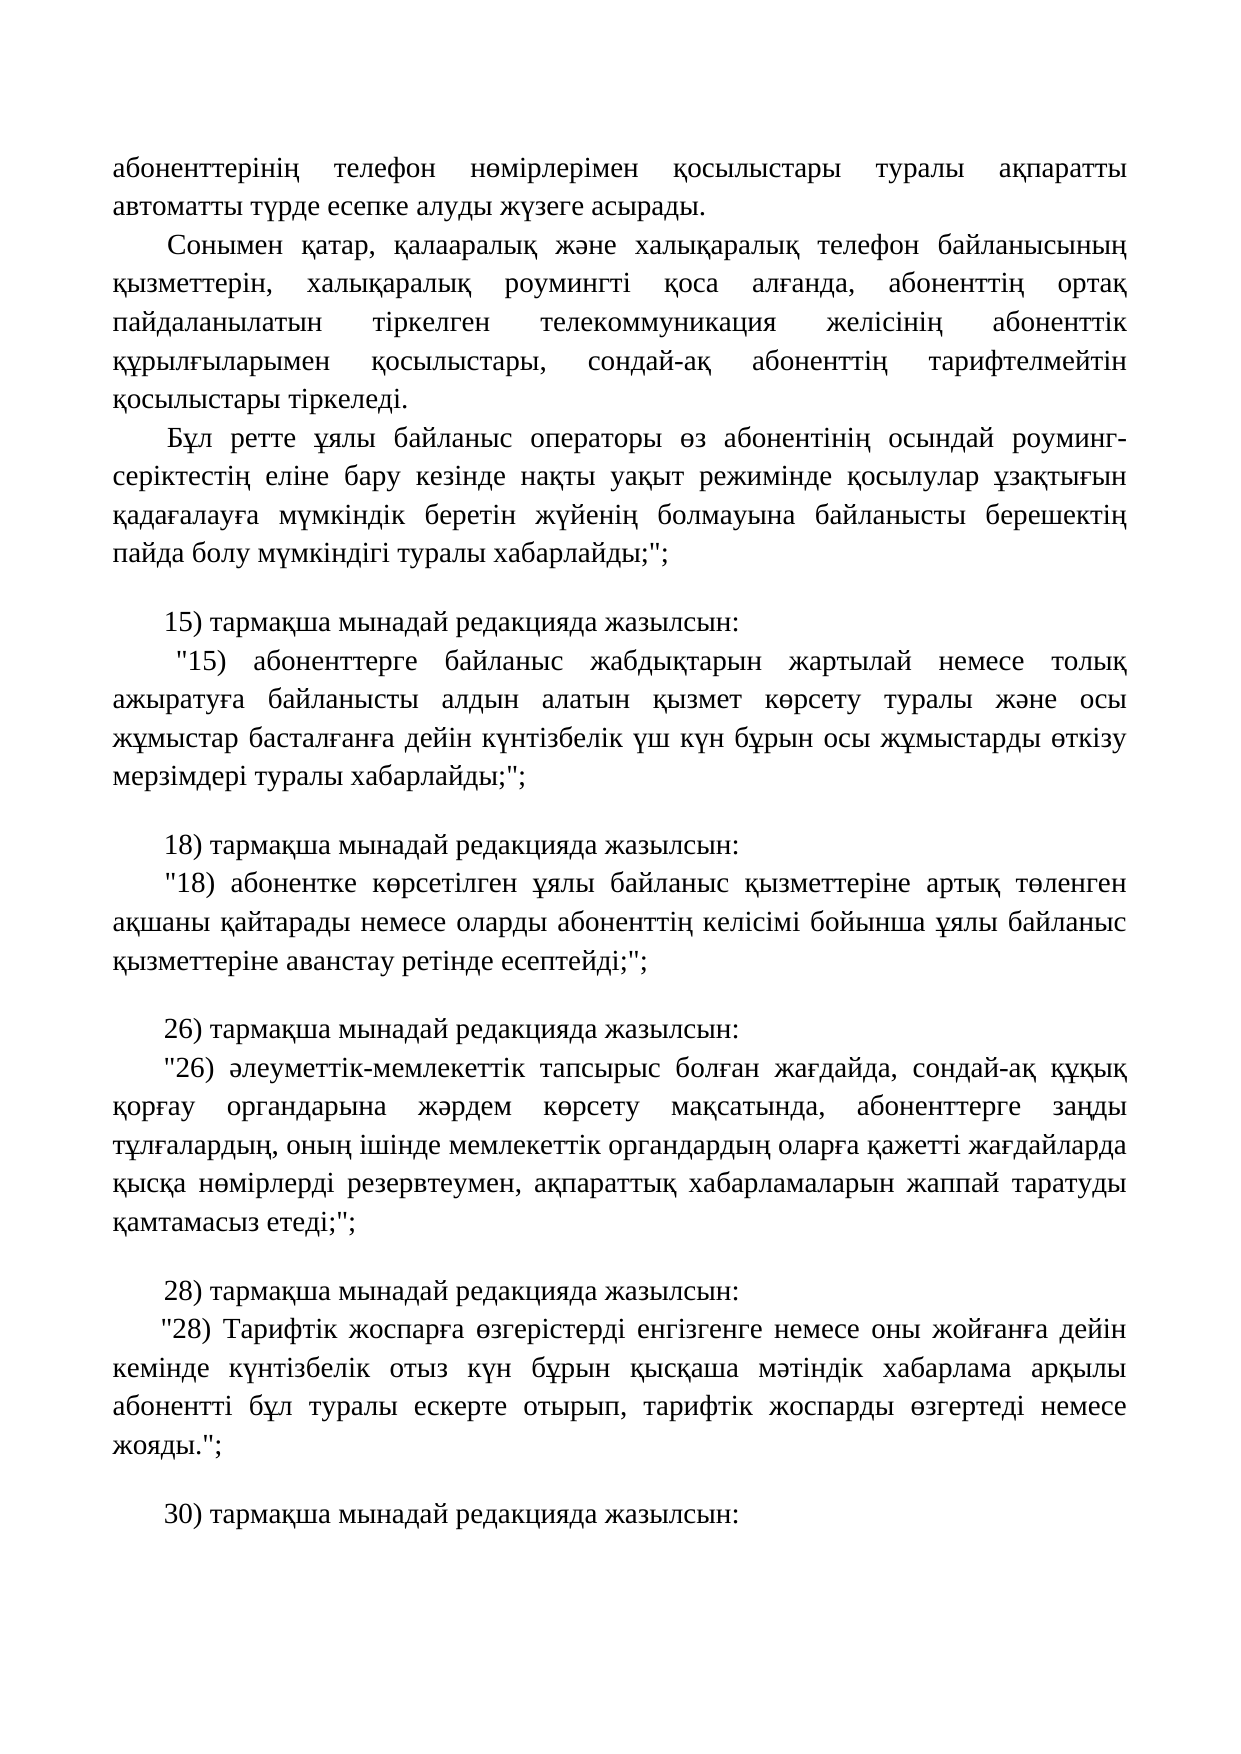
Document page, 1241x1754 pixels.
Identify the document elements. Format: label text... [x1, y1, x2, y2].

text "28) Тарифтік жоспарға өзгерістерді енгізгенге немесе оны жойғанға дейін кемінде күнтізбелік отыз күн бұрын қысқаша мәтіндік хабарлама арқылы абонентті бұл туралы ескерте отырып, тарифтік жоспарды өзгертеді немесе жояды."; [112, 1311, 1128, 1461]
text 26) тармақша мынадай редакцияда жазылсын: [112, 1011, 1128, 1045]
text Сонымен қатар, қалааралық және халықаралық телефон байланысының қызметтерін, халықаралық роумингті қоса алғанда, абоненттің ортақ пайдаланылатын тіркелген телекоммуникация желісінің абоненттік құрылғыларымен қосылыстары, сондай-ақ абоненттің тарифтелмейтін қосылыстары тіркеледі. [112, 227, 1128, 415]
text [112, 150, 1128, 222]
text "18) абонентке көрсетілген ұялы байланыс қызметтеріне артық төленген ақшаны қайтарады немесе оларды абоненттің келісімі бойынша ұялы байланыс қызметтеріне аванстау ретінде есептейді;"; [112, 866, 1128, 976]
text 28) тармақша мынадай редакцияда жазылсын: [112, 1273, 1128, 1306]
text 15) тармақша мынадай редакцияда жазылсын: [112, 604, 1128, 638]
text 30) тармақша мынадай редакцияда жазылсын: [112, 1496, 1128, 1529]
text "26) әлеуметтік-мемлекеттік тапсырыс болған жағдайда, сондай-ақ құқық қорғау органдарына жәрдем көрсету мақсатында, абоненттерге заңды тұлғалардың, оның ішінде мемлекеттік органдардың оларға қажетті жағдайларда қысқа нөмірлерді резервтеумен, ақпараттық хабарламаларын жаппай таратуды қамтамасыз етеді;"; [112, 1050, 1128, 1238]
text "15) абоненттерге байланыс жабдықтарын жартылай немесе толық ажыратуға байланысты алдын алатын қызмет көрсету туралы және осы жұмыстар басталғанға дейін күнтізбелік үш күн бұрын осы жұмыстарды өткізу мерзімдері туралы хабарлайды;"; [112, 643, 1128, 792]
text Бұл ретте ұялы байланыс операторы өз абонентінің осындай роуминг-серіктестің еліне бару кезінде нақты уақыт режимінде қосылулар ұзақтығын қадағалауға мүмкіндік беретін жүйенің болмауына байланысты берешектің пайда болу мүмкіндігі туралы хабарлайды;"; [112, 420, 1128, 569]
text 18) тармақша мынадай редакцияда жазылсын: [112, 827, 1128, 861]
